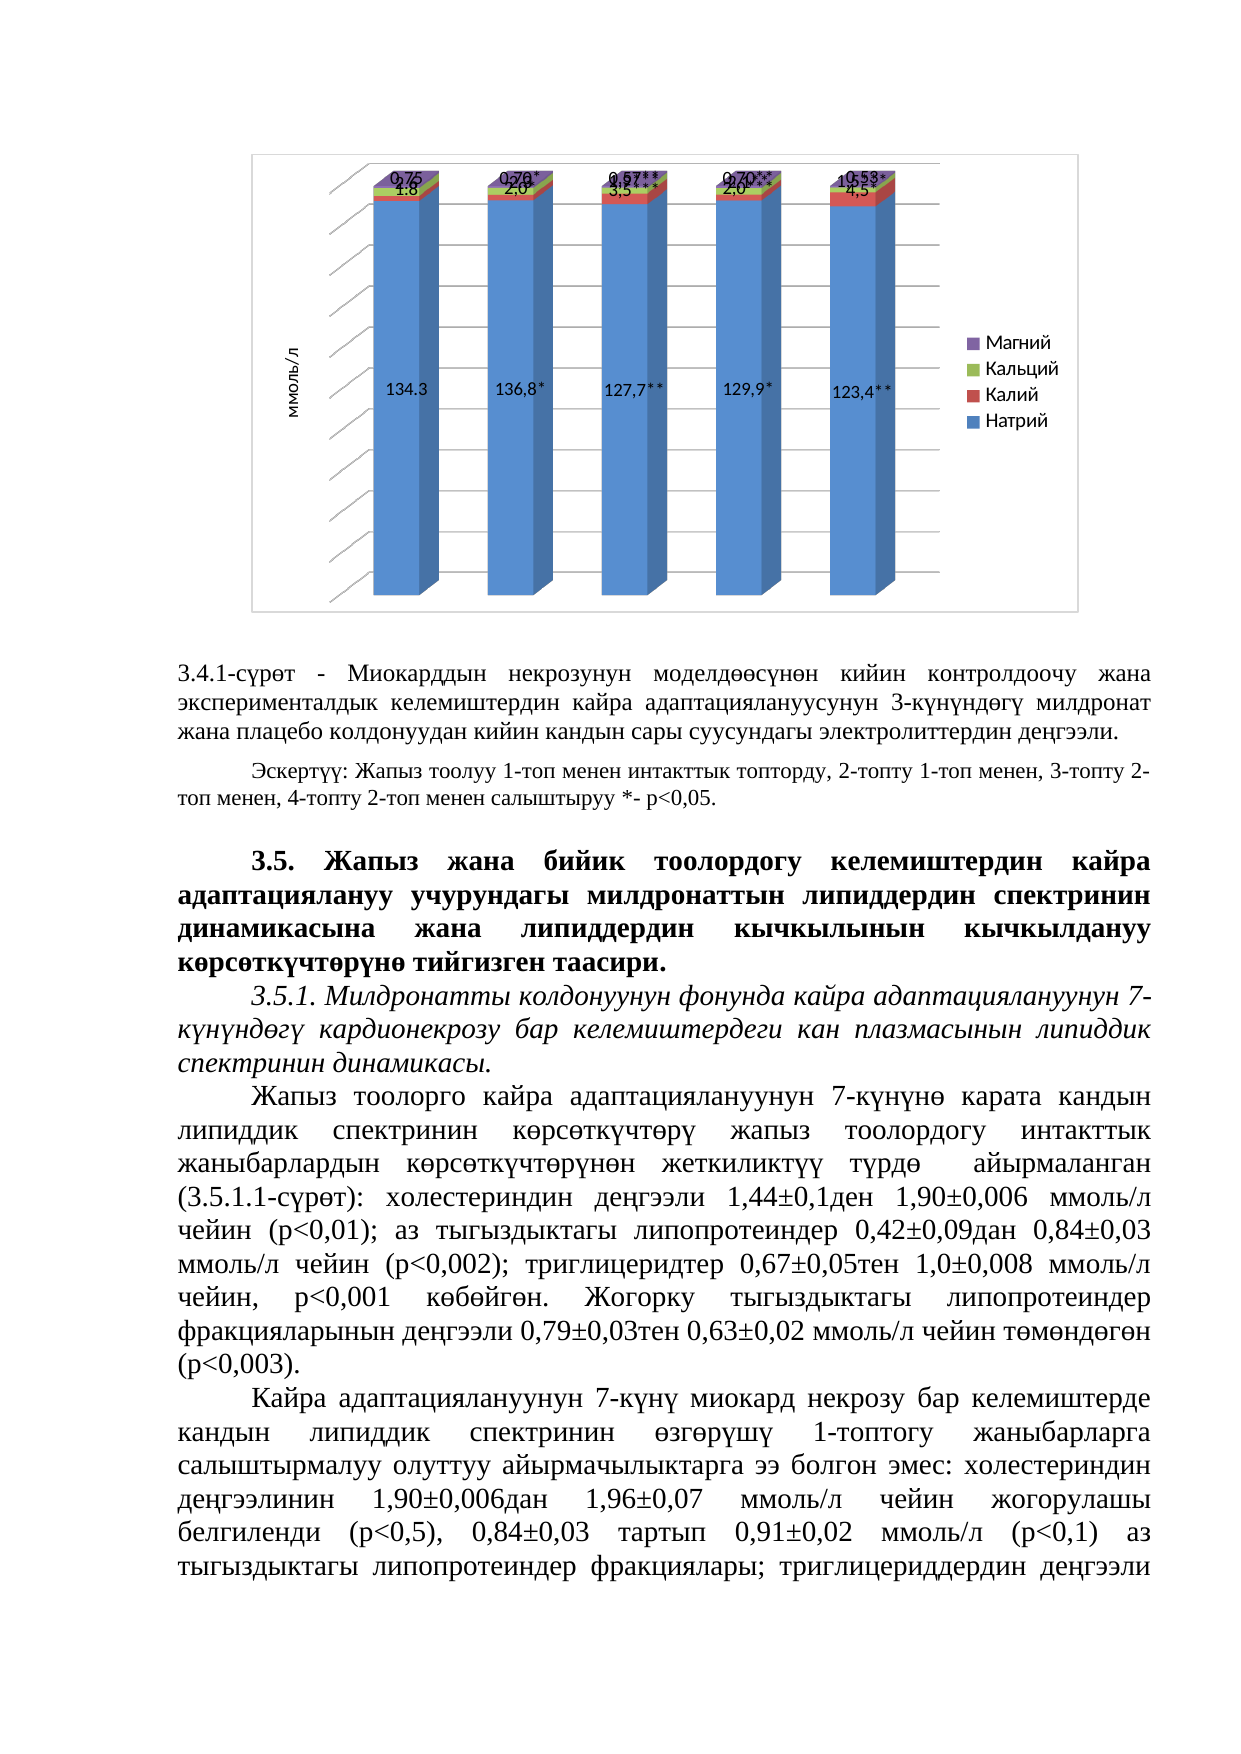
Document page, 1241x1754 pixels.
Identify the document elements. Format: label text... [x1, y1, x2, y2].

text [177, 1380, 1152, 1581]
text 3.5. Жапыз жана бийик тоолордогу келемиштердин кайра адаптациялануу учурундагы милдронаттын липиддердин спектринин динамикасына жана липиддердин кычкылынын кычкылдануу көрсөткүчтөрүнө тийгизген таасири. [177, 843, 1152, 978]
text 3.4.1-сүрөт - Миокарддын некрозунун моделдөөсүнөн кийин контролдоочу жана эксперименталдык келемиштердин кайра адаптациялануусунун 3-күнүндөгү милдронат жана плацебо колдонуудан кийин кандын сары суусундагы электролиттердин деңгээли. [177, 658, 1152, 745]
text Эскертүү: Жапыз тоолуу 1-топ менен интакттык топторду, 2-топту 1-топ менен, 3-топту 2-топ менен, 4-топту 2-топ менен салыштыруу *- р<0,05. [177, 757, 1152, 810]
text 3.5.1. Милдронатты колдонуунун фонунда кайра адаптациялануунун 7-күнүндөгү кардионекрозу бар келемиштердеги кан плазмасынын липиддик спектринин динамикасы. [177, 978, 1152, 1078]
text Жапыз тоолорго кайра адаптациялануунун 7-күнүнө карата кандын липиддик спектринин көрсөткүчтөрү жапыз тоолордогу интакттык жаныбарлардын көрсөткүчтөрүнөн жеткиликтүү түрдө айырмаланган (3.5.1.1-сүрөт): холестериндин деңгээли 1,44±0,1ден 1,90±0,006 ммоль/л чейин (р<0,01); аз тыгыздыктагы липопротеиндер 0,42±0,09дан 0,84±0,03 ммоль/л чейин (р<0,002); триглицеридтер 0,67±0,05тен 1,0±0,008 ммоль/л чейин, р<0,001 көбөйгөн. Жогорку тыгыздыктагы липопротеиндер фракцияларынын деңгээли 0,79±0,03тен 0,63±0,02 ммоль/л чейин төмөндөгөн (р<0,003). [177, 1078, 1152, 1380]
